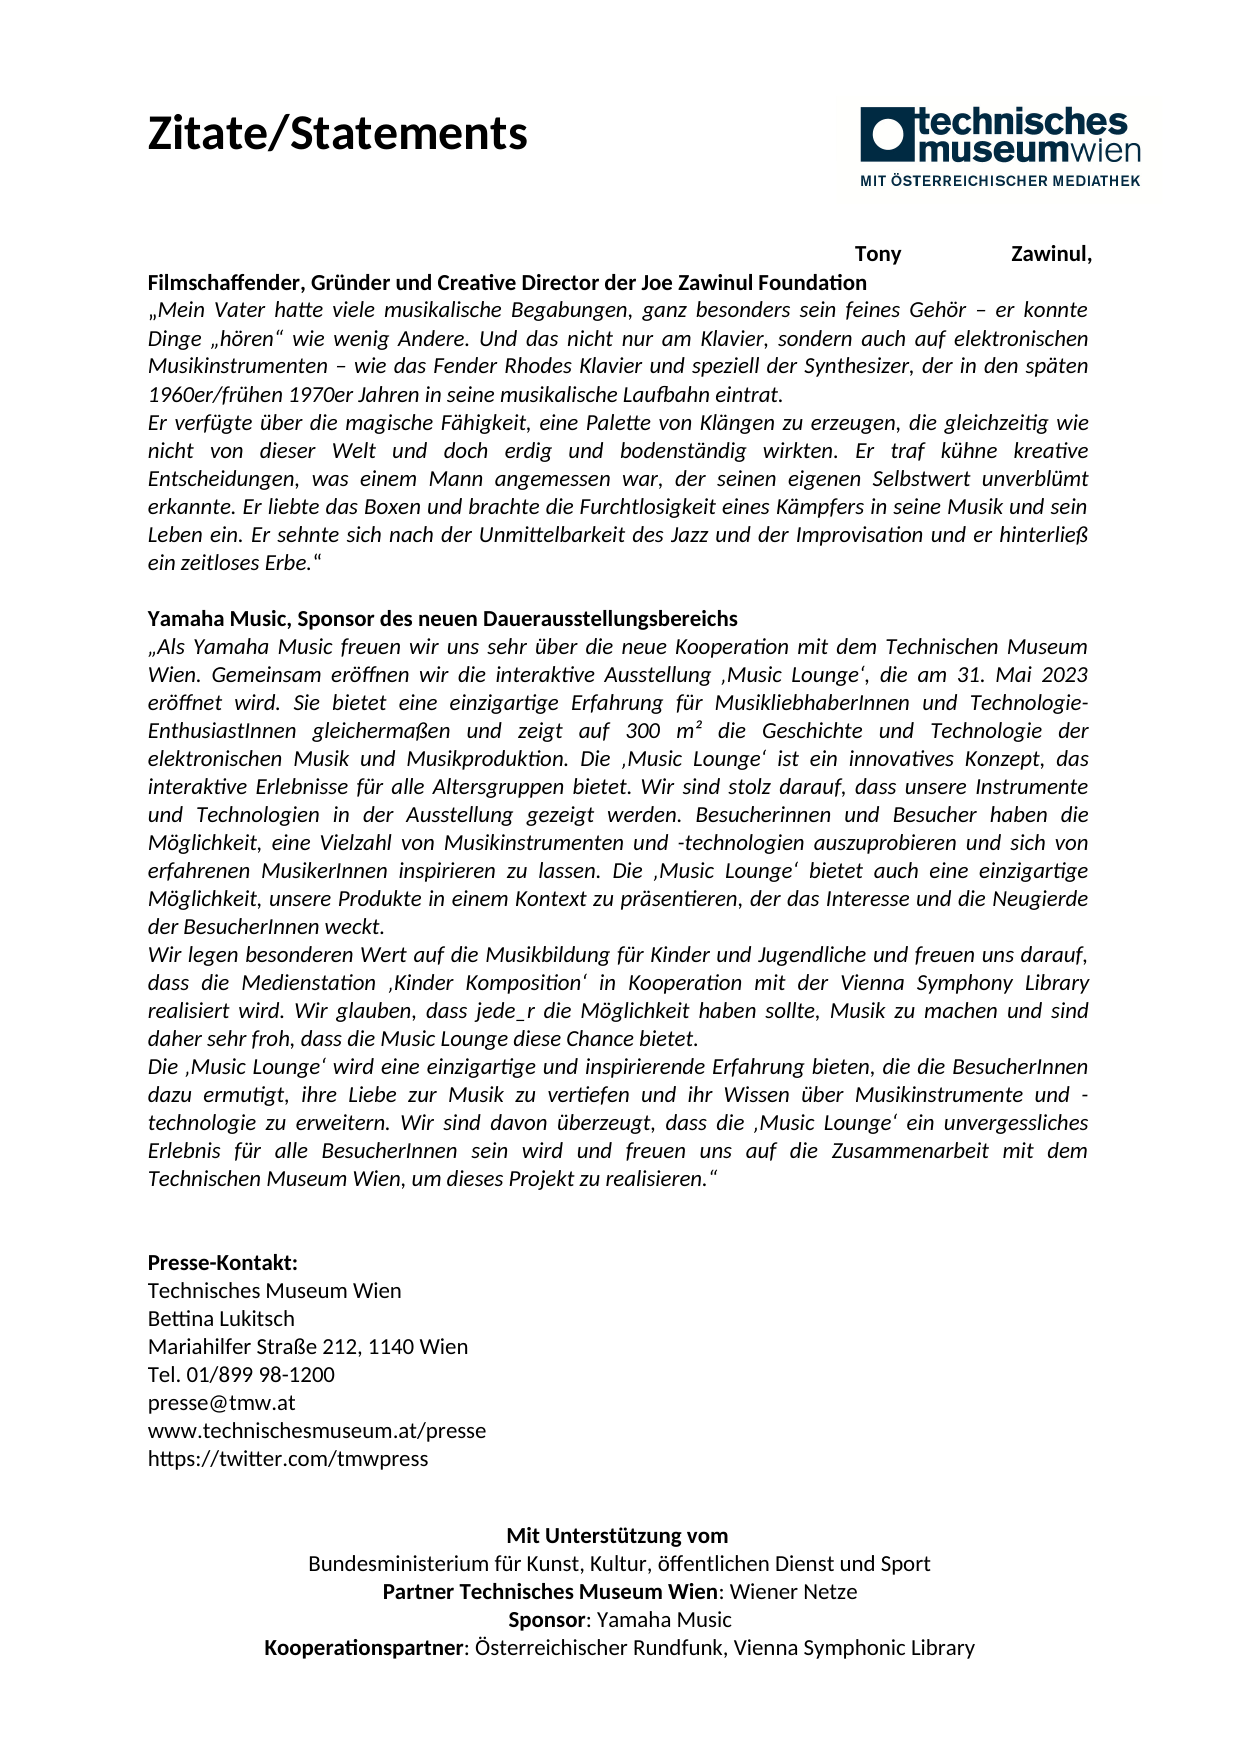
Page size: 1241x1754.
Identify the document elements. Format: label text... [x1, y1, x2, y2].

text Wir legen besonderen Wert auf die Musikbildung für Kinder und Jugendliche und freuen uns darauf, dass die Medienstation ‚Kinder Komposition‘ in Kooperation mit der Vienna Symphony Library realisiert wird. Wir glauben, dass jede_r die Möglichkeit haben sollte, Musik zu machen und sind daher sehr froh, dass die Music Lounge diese Chance bietet. [148, 940, 1093, 1052]
text Mariahilfer Straße 212, 1140 Wien [148, 1332, 1093, 1360]
text www.technischesmuseum.at/presse [148, 1416, 1093, 1444]
text Die ‚Music Lounge‘ wird eine einzigartige und inspirierende Erfahrung bieten, die die BesucherInnen dazu ermutigt, ihre Liebe zur Musik zu vertiefen und ihr Wissen über Musikinstrumente und -technologie zu erweitern. Wir sind davon überzeugt, dass die ‚Music Lounge‘ ein unvergessliches Erlebnis für alle BesucherInnen sein wird und freuen uns auf die Zusammenarbeit mit dem Technischen Museum Wien, um dieses Projekt zu realisieren.“ [148, 1052, 1093, 1192]
text Tony Zawinul, Filmschaffender, Gründer und Creative Director der Joe Zawinul Foundation [148, 239, 1093, 296]
text Technisches Museum Wien [148, 1276, 1093, 1304]
text Presse-Kontakt: [148, 1248, 1093, 1276]
picture [836, 96, 1163, 204]
text Yamaha Music, Sponsor des neuen Dauerausstellungsbereichs [148, 604, 1093, 632]
text Bettina Lukitsch [148, 1304, 1093, 1332]
text presse@tmw.at [148, 1388, 1093, 1416]
text Er verfügte über die magische Fähigkeit, eine Palette von Klängen zu erzeugen, die gleichzeitig wie nicht von dieser Welt und doch erdig und bodenständig wirkten. Er traf kühne kreative Entscheidungen, was einem Mann angemessen war, der seinen eigenen Selbstwert unverblümt erkannte. Er liebte das Boxen und brachte die Furchtlosigkeit eines Kämpfers in seine Musik und sein Leben ein. Er sehnte sich nach der Unmittelbarkeit des Jazz und der Improvisation und er hinterließ ein zeitloses Erbe.“ [148, 408, 1093, 576]
text Tel. 01/899 98-1200 [148, 1360, 1093, 1388]
text https://twitter.com/tmwpress [148, 1444, 1093, 1472]
text „Als Yamaha Music freuen wir uns sehr über die neue Kooperation mit dem Technischen Museum Wien. Gemeinsam eröffnen wir die interaktive Ausstellung ‚Music Lounge‘, die am 31. Mai 2023 eröffnet wird. Sie bietet eine einzigartige Erfahrung für MusikliebhaberInnen und Technologie-EnthusiastInnen gleichermaßen und zeigt auf 300 m² die Geschichte und Technologie der elektronischen Musik und Musikproduktion. Die ‚Music Lounge‘ ist ein innovatives Konzept, das interaktive Erlebnisse für alle Altersgruppen bietet. Wir sind stolz darauf, dass unsere Instrumente und Technologien in der Ausstellung gezeigt werden. Besucherinnen und Besucher haben die Möglichkeit, eine Vielzahl von Musikinstrumenten und -technologien auszuprobieren und sich von erfahrenen MusikerInnen inspirieren zu lassen. Die ‚Music Lounge‘ bietet auch eine einzigartige Möglichkeit, unsere Produkte in einem Kontext zu präsentieren, der das Interesse und die Neugierde der BesucherInnen weckt. [148, 632, 1093, 940]
text „Mein Vater hatte viele musikalische Begabungen, ganz besonders sein feines Gehör – er konnte Dinge „hören“ wie wenig Andere. Und das nicht nur am Klavier, sondern auch auf elektronischen Musikinstrumenten – wie das Fender Rhodes Klavier und speziell der Synthesizer, der in den späten 1960er/frühen 1970er Jahren in seine musikalische Laufbahn eintrat. [148, 296, 1093, 408]
